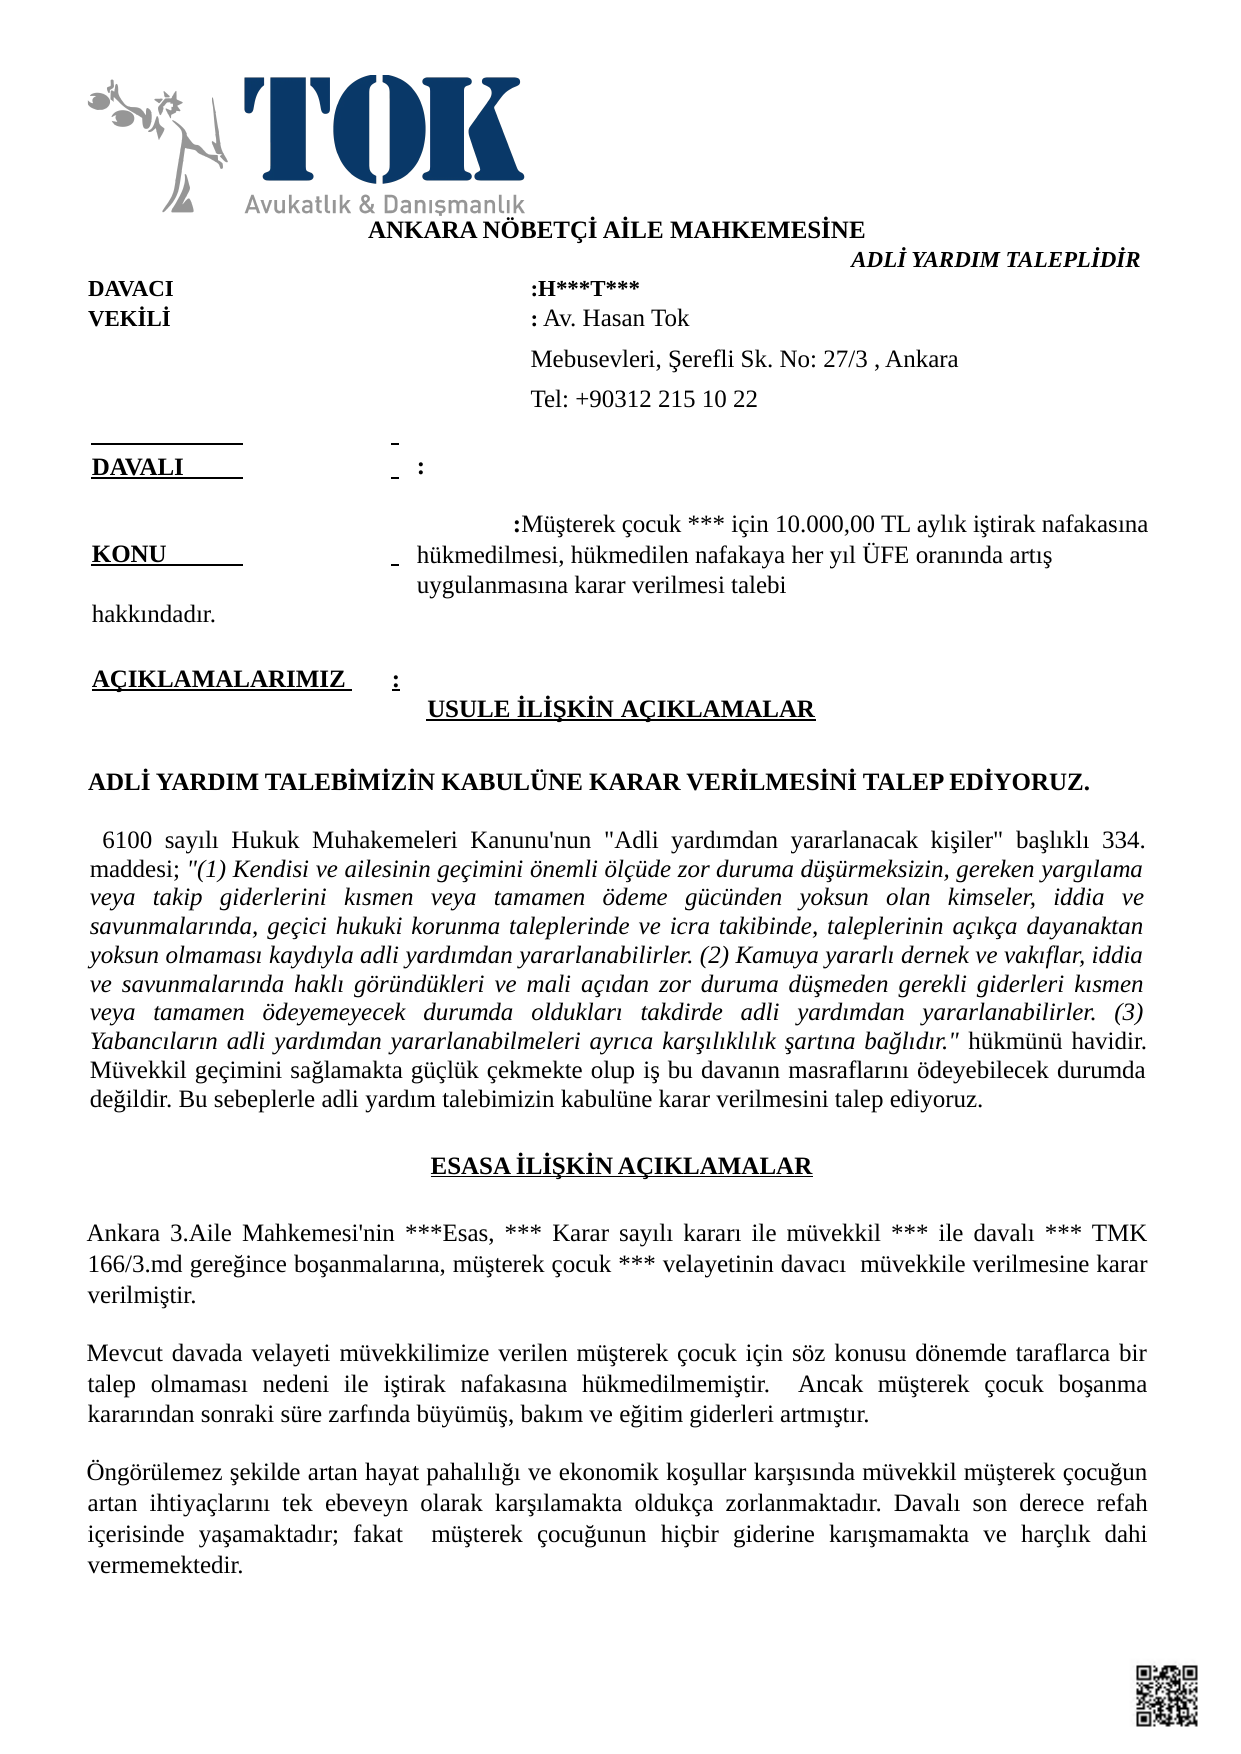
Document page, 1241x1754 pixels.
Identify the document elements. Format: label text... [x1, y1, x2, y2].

text Mebusevleri, Şerefli Sk. No: 27/3 , Ankara [88, 344, 1147, 372]
picture [1114, 1643, 1221, 1750]
text DAVACI :H***T*** [88, 274, 1143, 301]
picture [91, 566, 192, 570]
text 6100 sayılı Hukuk Muhakemeleri Kanunu'nun "Adli yardımdan yararlanacak kişiler" başlıklı 334. maddesi; "(1) Kendisi ve ailesinin geçimini önemli ölçüde zor duruma düşürmeksizin, gereken yargılama veya takip giderlerini kısmen veya tamamen ödeme gücünden yoksun olan kimseler, iddia ve savunmalarında, geçici hukuki korunma taleplerinde ve icra takibinde, taleplerinin açıkça dayanaktan yoksun olmaması kaydıyla adli yardımdan yararlanabilirler. (2) Kamuya yararlı dernek ve vakıflar, iddia ve savunmalarında haklı göründükleri ve mali açıdan zor duruma düşmeden gerekli giderleri kısmen veya tamamen ödeyemeyecek durumda oldukları takdirde adli yardımdan yararlanabilirler. (3) Yabancıların adli yardımdan yararlanabilmeleri ayrıca karşılıklılık şartına bağlıdır." hükmünü havidir. Müvekkil geçimini sağlamakta güçlük çekmekte olup iş bu davanın masraflarını ödeyebilecek durumda değildir. Bu sebeplerle adli yardım talebimizin kabulüne karar verilmesini talep ediyoruz. [89, 825, 1147, 1112]
picture [87, 75, 525, 216]
picture [97, 460, 104, 474]
picture [91, 540, 192, 564]
text Öngörülemez şekilde artan hayat pahalılığı ve ekonomik koşullar karşısında müvekkil müşterek çocuğun artan ihtiyaçlarını tek ebeveyn olarak karşılamakta oldukça zorlanmaktadır. Davalı son derece refah içerisinde yaşamaktadır; fakat müşterek çocuğunun hiçbir giderine karışmamakta ve harçlık dahi vermemektedir. [86, 1457, 1149, 1578]
picture [91, 665, 880, 725]
picture [91, 600, 259, 631]
text Ankara 3.Aile Mahkemesi'nin ***Esas, *** Karar sayılı kararı ile müvekkil *** ile davalı *** TMK 166/3.md gereğince boşanmalarına, müşterek çocuk *** velayetinin davacı müvekkile verilmesine karar verilmiştir. [86, 1218, 1149, 1308]
text ADLİ YARDIM TALEBİMİZİN KABULÜNE KARAR VERİLMESİNİ TALEP EDİYORUZ. [88, 767, 1152, 796]
text VEKİLİ : Av. Hasan Tok [88, 303, 1147, 332]
text ANKARA NÖBETÇİ AİLE MAHKEMESİNE [88, 215, 1146, 244]
text Tel: +90312 215 10 22 [457, 384, 1147, 413]
text ADLİ YARDIM TALEPLİDİR [88, 246, 1143, 272]
text Mevcut davada velayeti müvekkilimize verilen müşterek çocuk için söz konusu dönemde taraflarca bir talep olmaması nedeni ile iştirak nafakasına hükmedilmemiştir. Ancak müşterek çocuk boşanma kararından sonraki süre zarfında büyümüş, bakım ve eğitim giderleri artmıştır. [86, 1338, 1149, 1428]
text ESASA İLİŞKİN AÇIKLAMALAR [90, 1151, 1152, 1180]
picture [91, 452, 223, 477]
